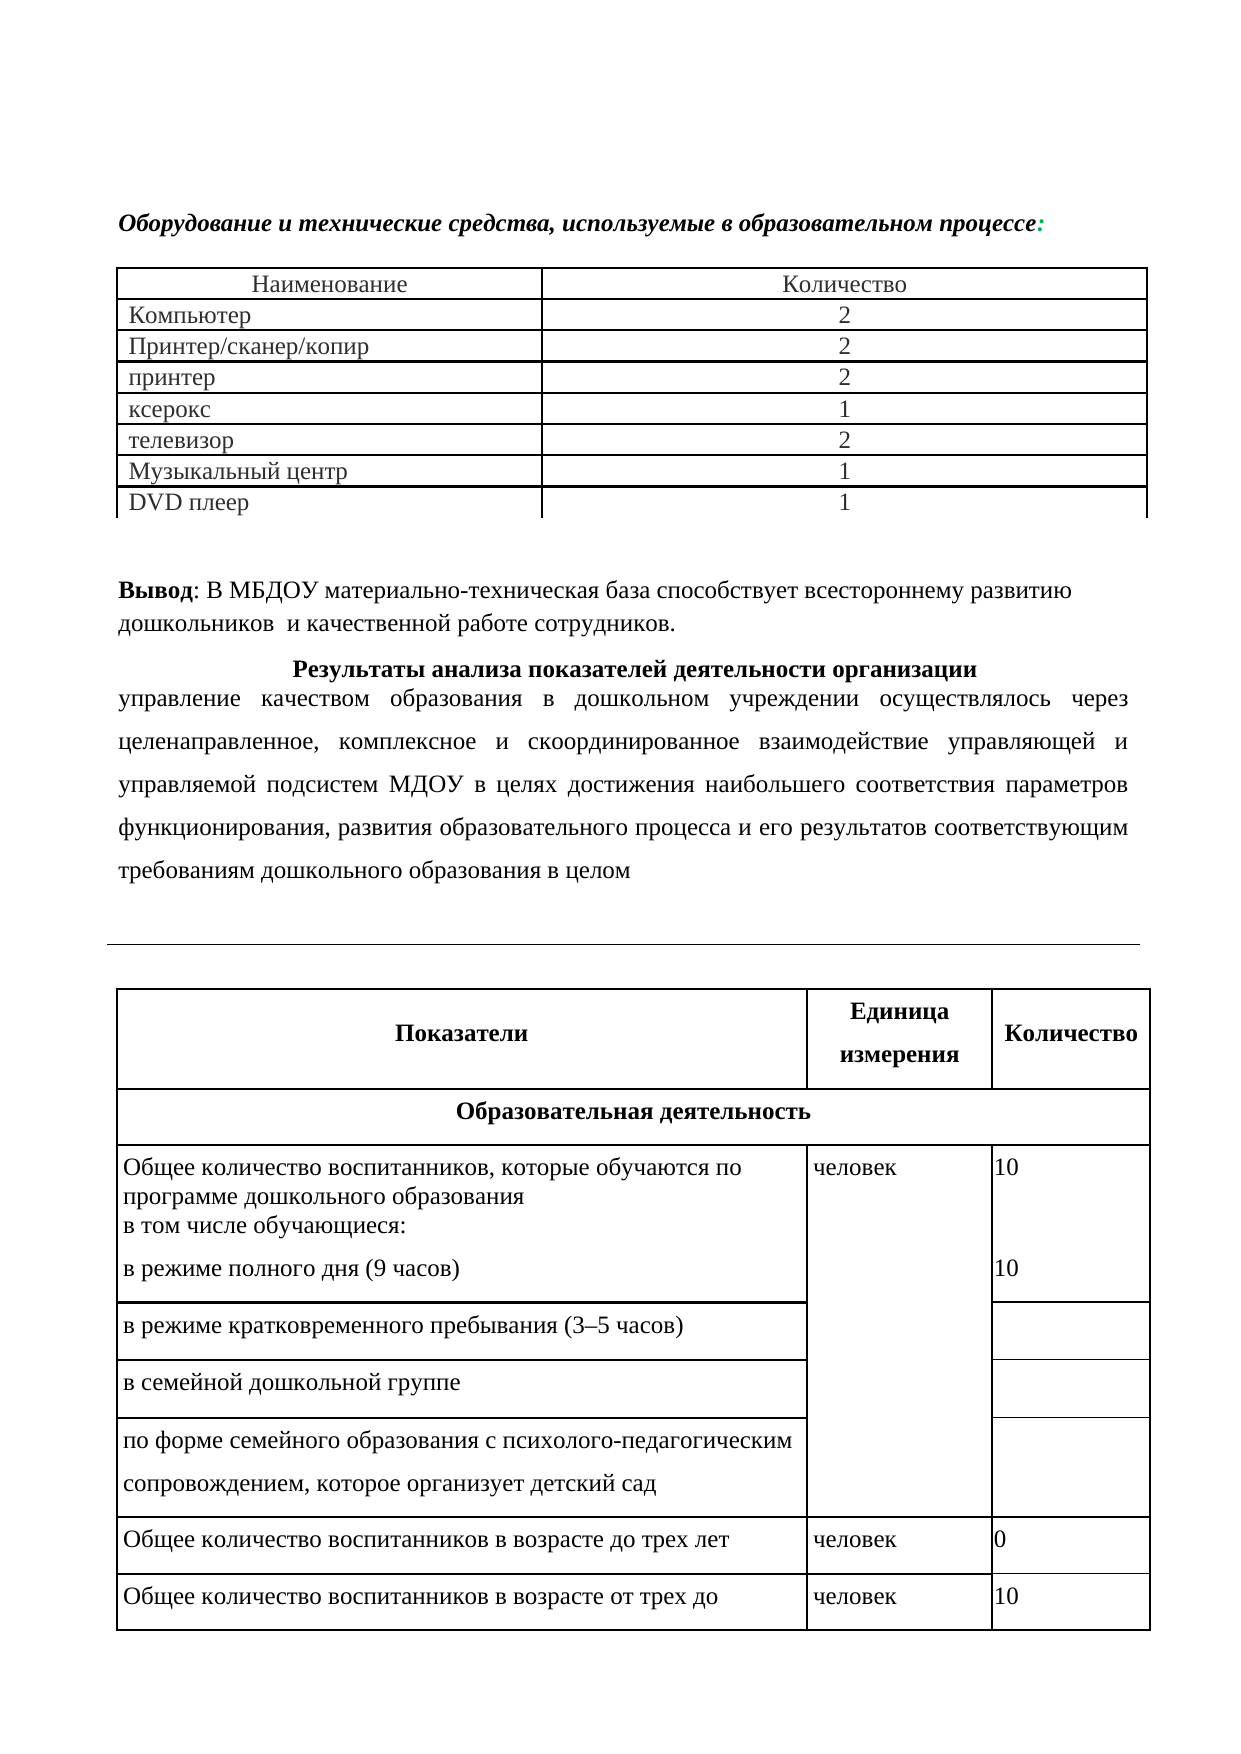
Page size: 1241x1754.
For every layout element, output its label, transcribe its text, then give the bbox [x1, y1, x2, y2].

table_cell DVD плеер [118, 488, 541, 518]
table_cell ксерокс [118, 394, 541, 423]
table_cell 1 [543, 456, 1146, 485]
table_cell 2 [543, 300, 1146, 329]
table_cell человек [808, 1575, 991, 1629]
table_cell 1 [543, 394, 1146, 423]
table_cell в режиме полного дня (9 часов) [118, 1245, 806, 1301]
table_cell [993, 1303, 1149, 1359]
table_header Наименование [118, 269, 541, 298]
table_cell человек [808, 1146, 991, 1516]
table_cell в режиме кратковременного пребывания (3–5 часов) [118, 1304, 806, 1359]
table_header Количество [543, 269, 1146, 298]
table_cell 10 [993, 1245, 1149, 1301]
table_cell в семейной дошкольной группе [118, 1361, 806, 1417]
table_cell по форме семейного образования с психолого-педагогическим сопровождением, которое организует детский сад [118, 1419, 806, 1516]
table_cell 10 [993, 1146, 1149, 1245]
text Оборудование и технические средства, используемые в образовательном процессе: [118, 207, 1152, 237]
table_cell Образовательная деятельность [118, 1090, 1149, 1144]
table_cell 2 [543, 363, 1146, 392]
table_cell 10 [993, 1574, 1149, 1629]
table_cell 2 [543, 331, 1146, 360]
table_cell [993, 1360, 1149, 1417]
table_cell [118, 1575, 806, 1629]
table_cell 0 [993, 1518, 1149, 1573]
table_cell Принтер/сканер/копир [118, 331, 541, 360]
table_cell Компьютер [118, 300, 541, 329]
table_cell [993, 1418, 1149, 1516]
table_cell Общее количество воспитанников в возрасте до трех лет [118, 1518, 806, 1573]
text Результаты анализа показателей деятельности организации [118, 654, 1152, 683]
text Вывод: В МБДОУ материально-техническая база способствует всестороннему развитию дошкольников и качественной работе сотрудников. [118, 575, 1152, 637]
table_cell 1 [543, 488, 1146, 518]
table_cell Общее количество воспитанников, которые обучаются по программе дошкольного образования в том числе обучающиеся: [118, 1146, 806, 1245]
table_header Количество [993, 990, 1149, 1088]
table_cell принтер [118, 363, 541, 392]
table_header Показатели [118, 990, 806, 1088]
table_cell телевизор [118, 425, 541, 454]
table_cell человек [808, 1518, 991, 1573]
table_cell Музыкальный центр [118, 456, 541, 485]
table_header управление качеством образования в дошкольном учреждении осуществлялось через целенаправленное, комплексное и скоординированное взаимодействие управляющей и управляемой подсистем МДОУ в целях достижения наибольшего соответствия параметров функционирования, развития образовательного процесса и его результатов соответствующим требованиям дошкольного образования в целом [107, 683, 1140, 944]
table_header Единица измерения [808, 990, 991, 1088]
table_cell 2 [543, 425, 1146, 454]
